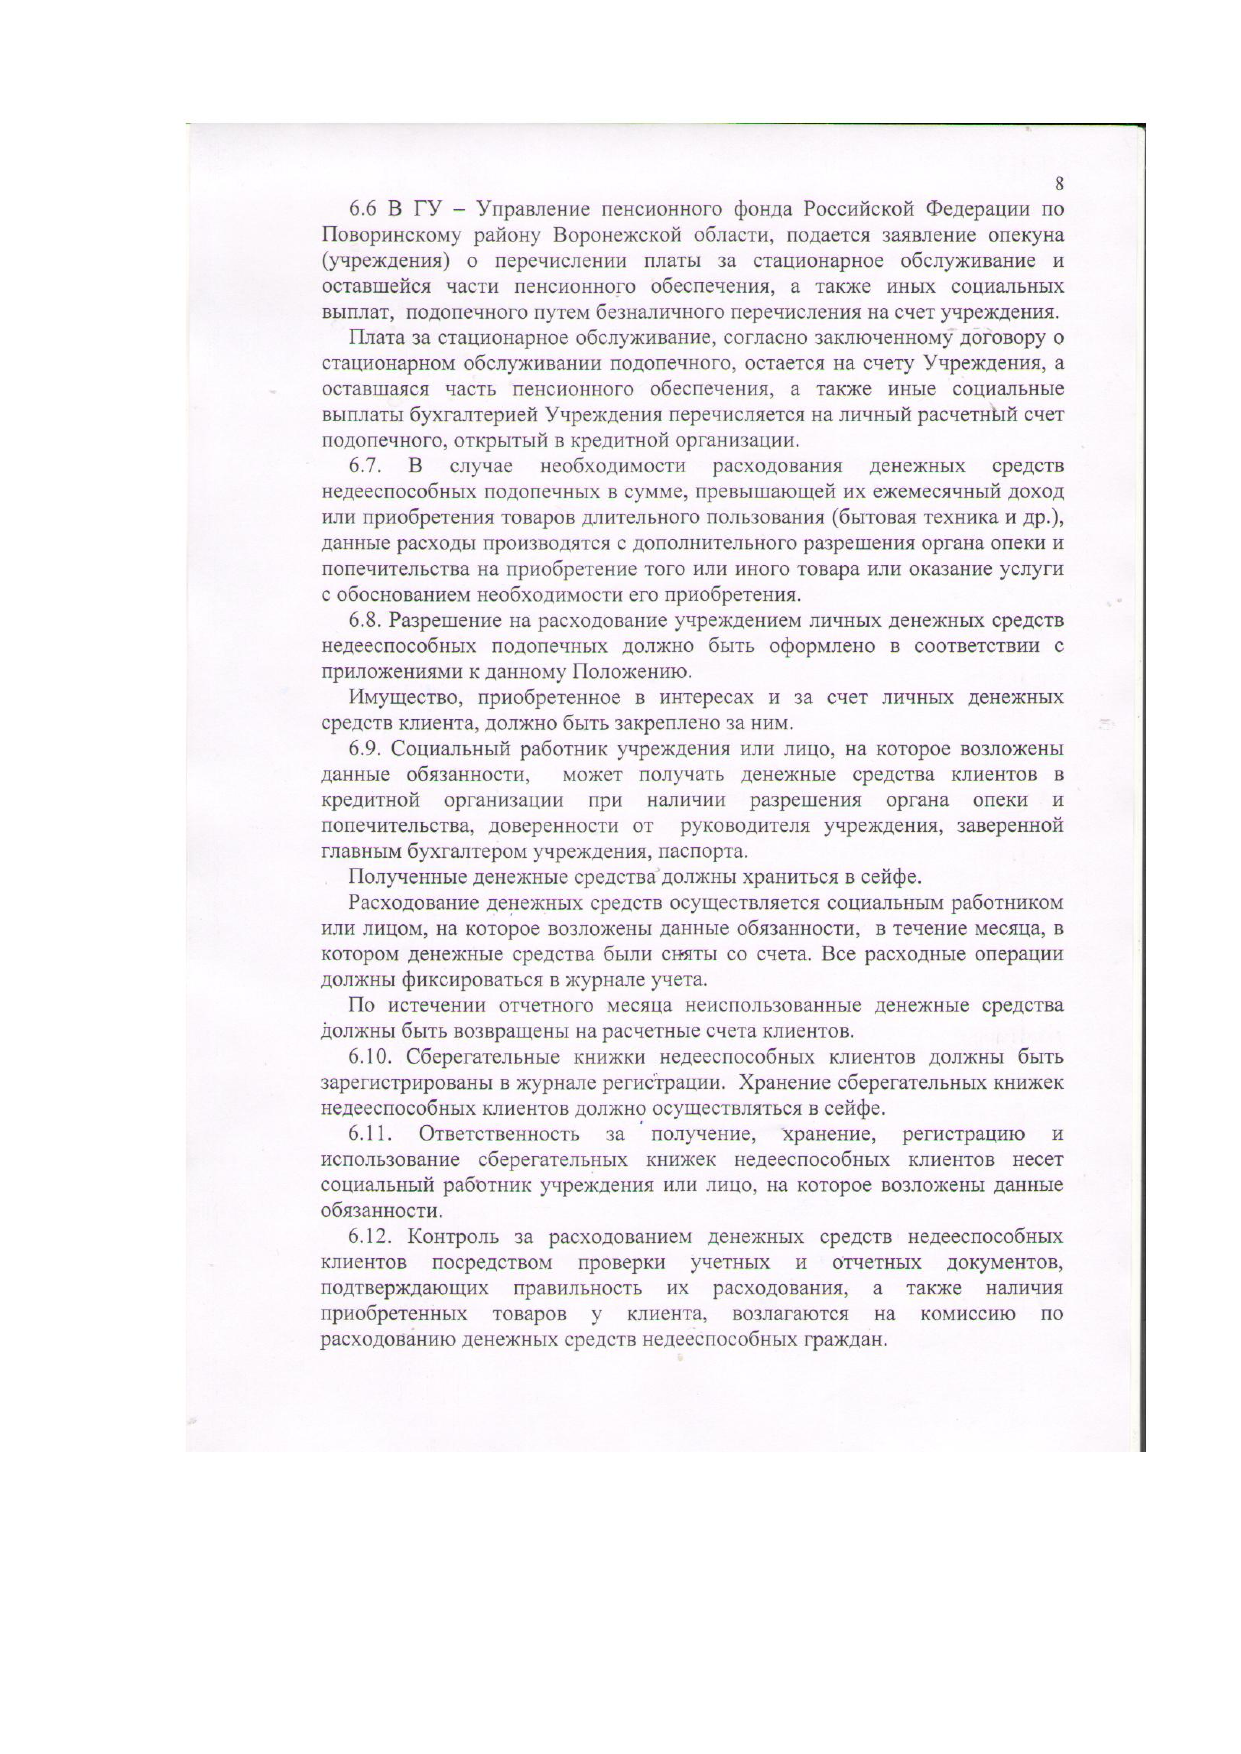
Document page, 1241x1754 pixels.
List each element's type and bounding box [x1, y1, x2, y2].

picture [177, 118, 1152, 1456]
